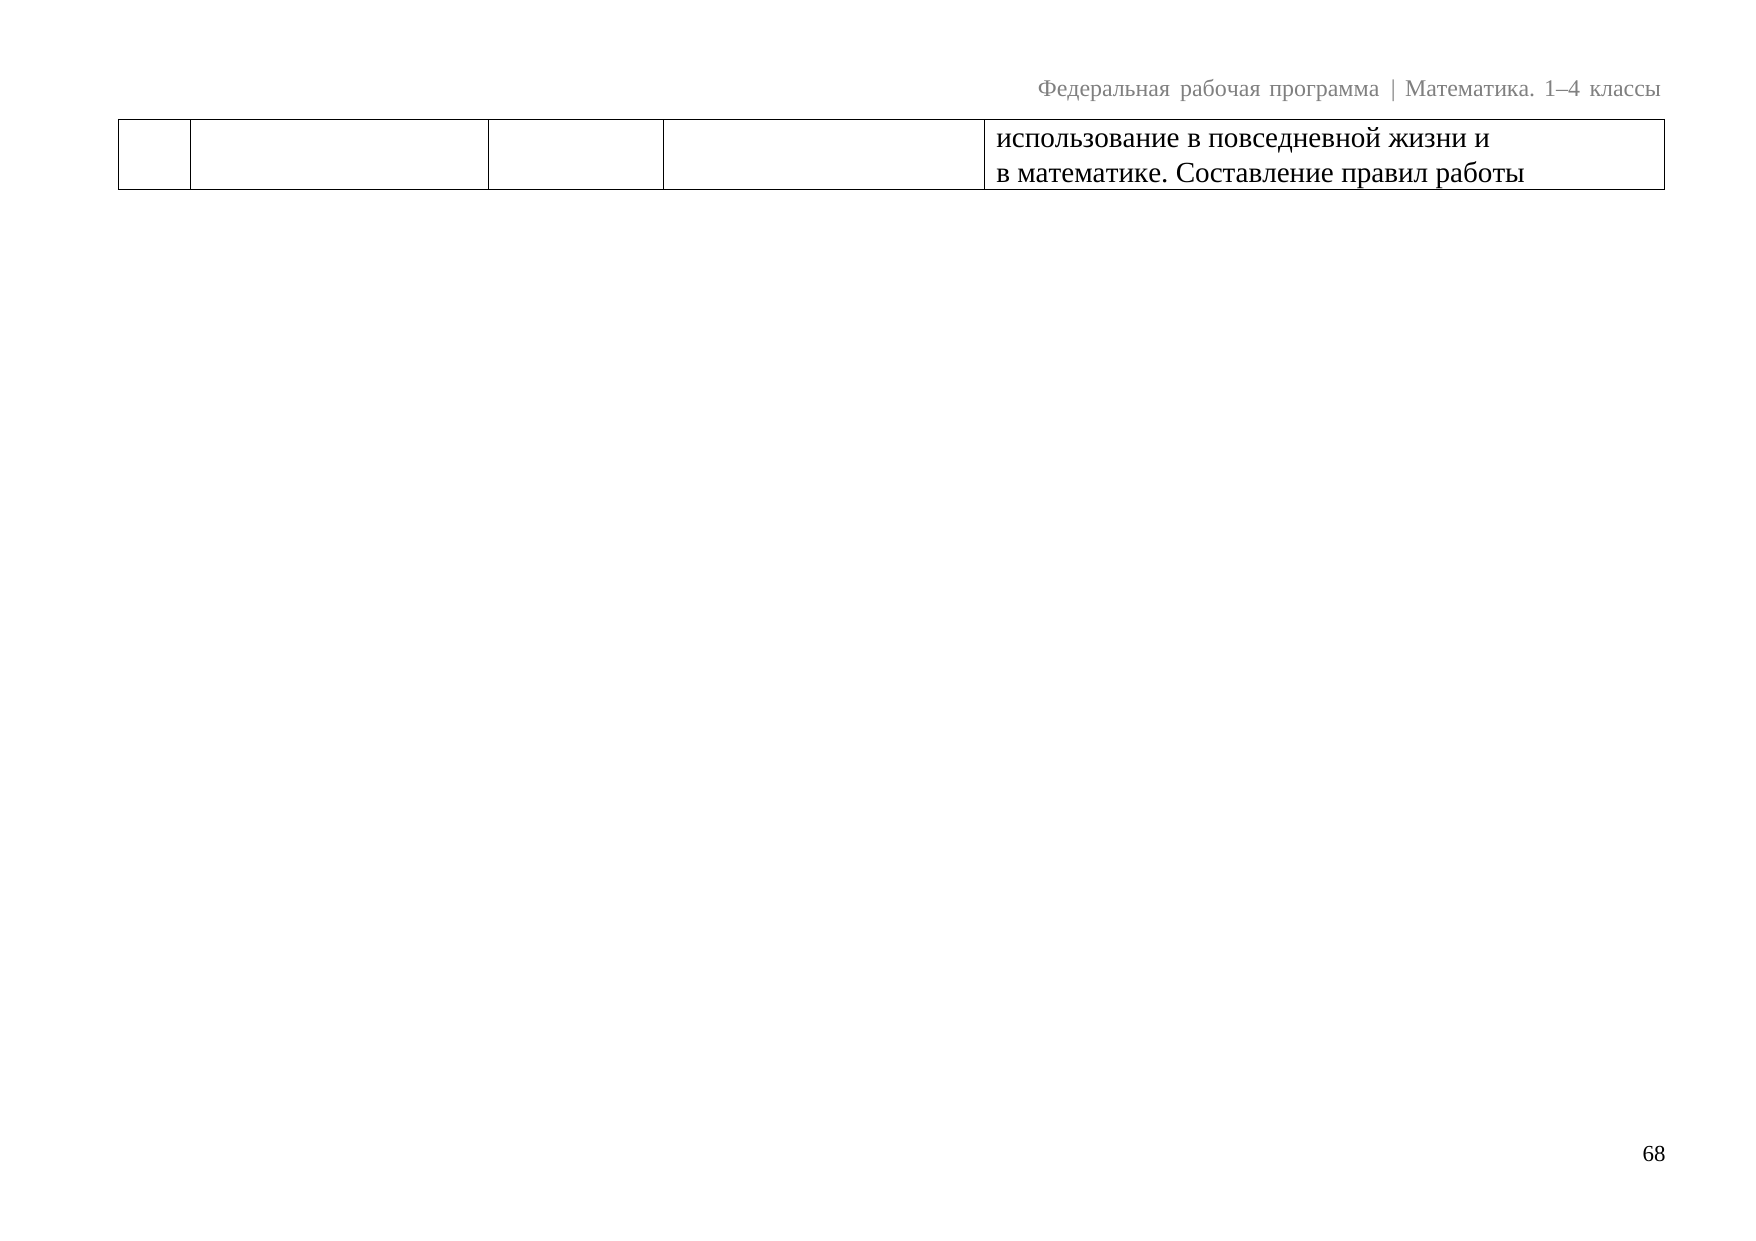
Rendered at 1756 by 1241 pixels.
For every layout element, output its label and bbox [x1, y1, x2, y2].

table_header [191, 120, 488, 189]
table_header [664, 120, 984, 189]
table_header [985, 120, 1664, 189]
table_header [119, 120, 190, 189]
table_header [489, 120, 663, 189]
